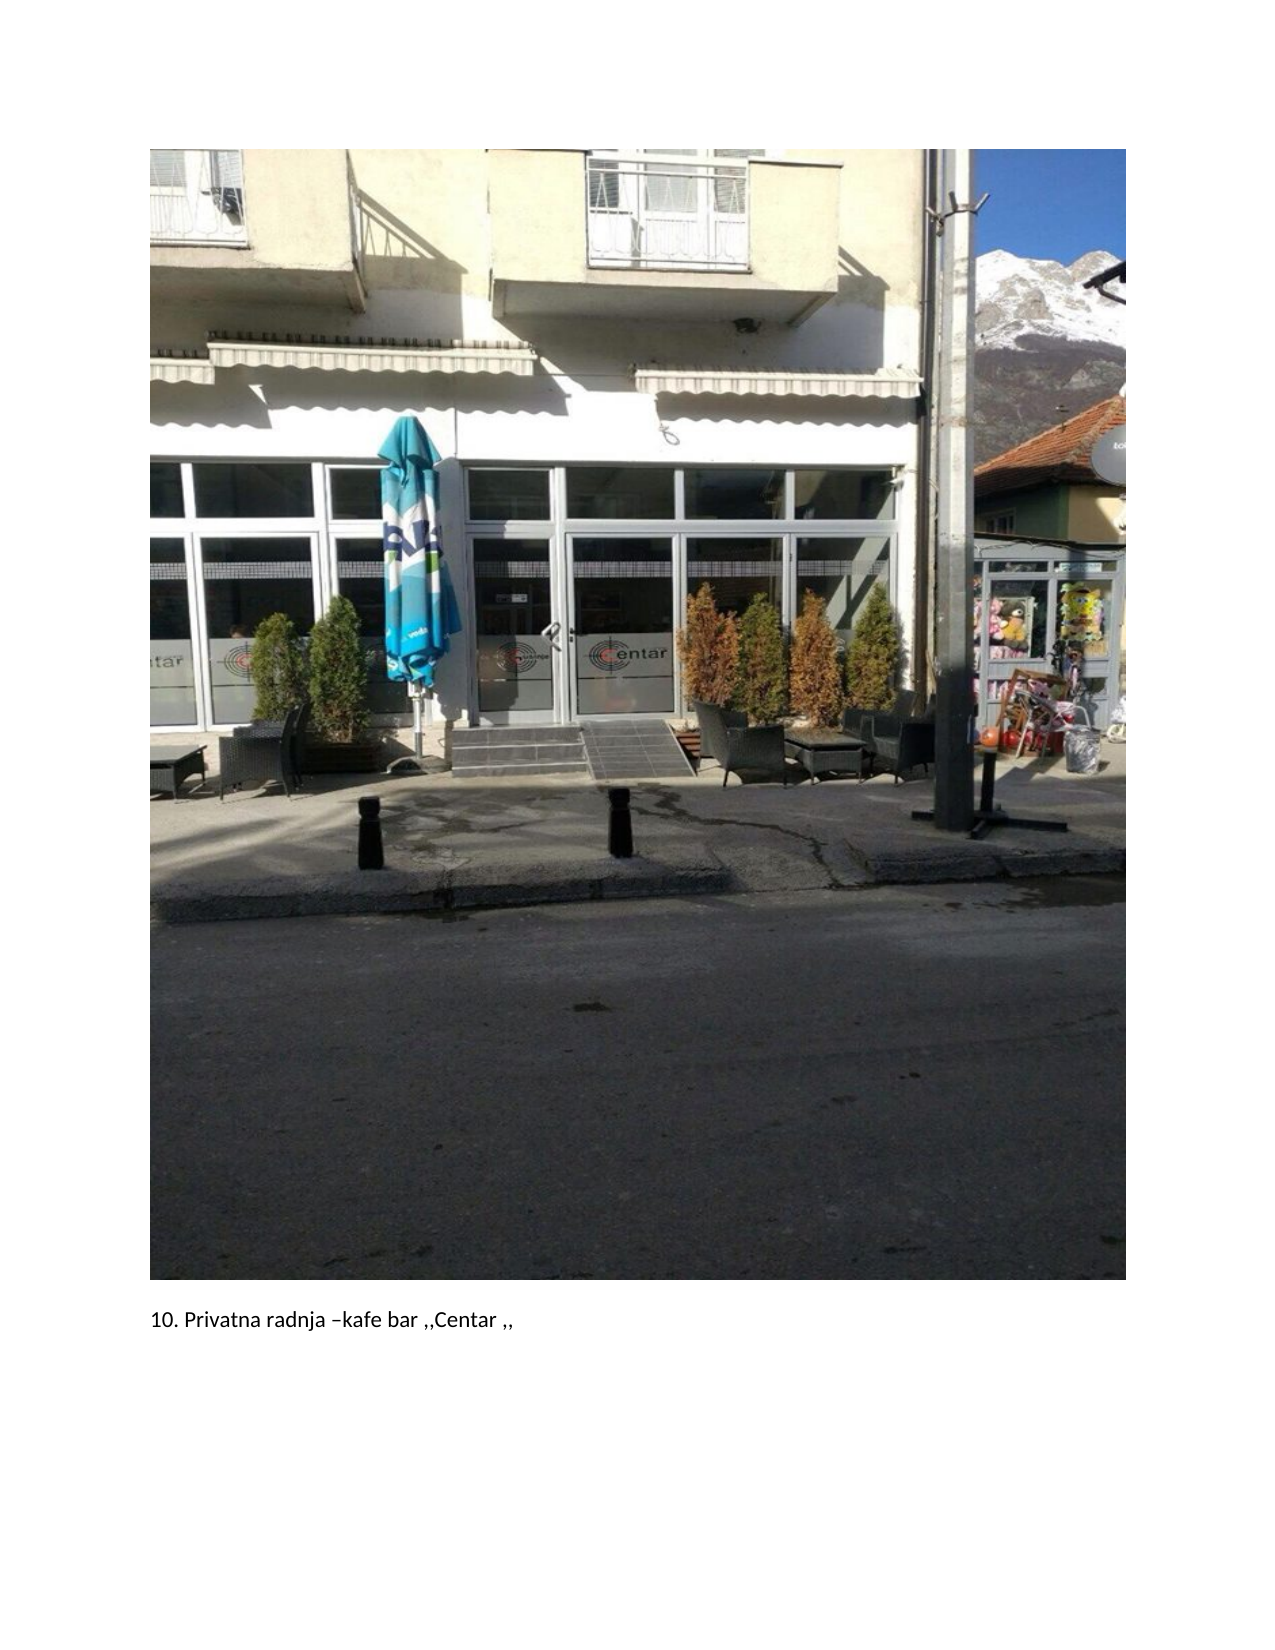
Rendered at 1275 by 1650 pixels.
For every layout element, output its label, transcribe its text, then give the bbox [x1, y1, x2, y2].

text 10. Privatna radnja –kafe bar ,,Centar ,, [150, 1305, 1125, 1333]
picture [150, 149, 1126, 1280]
